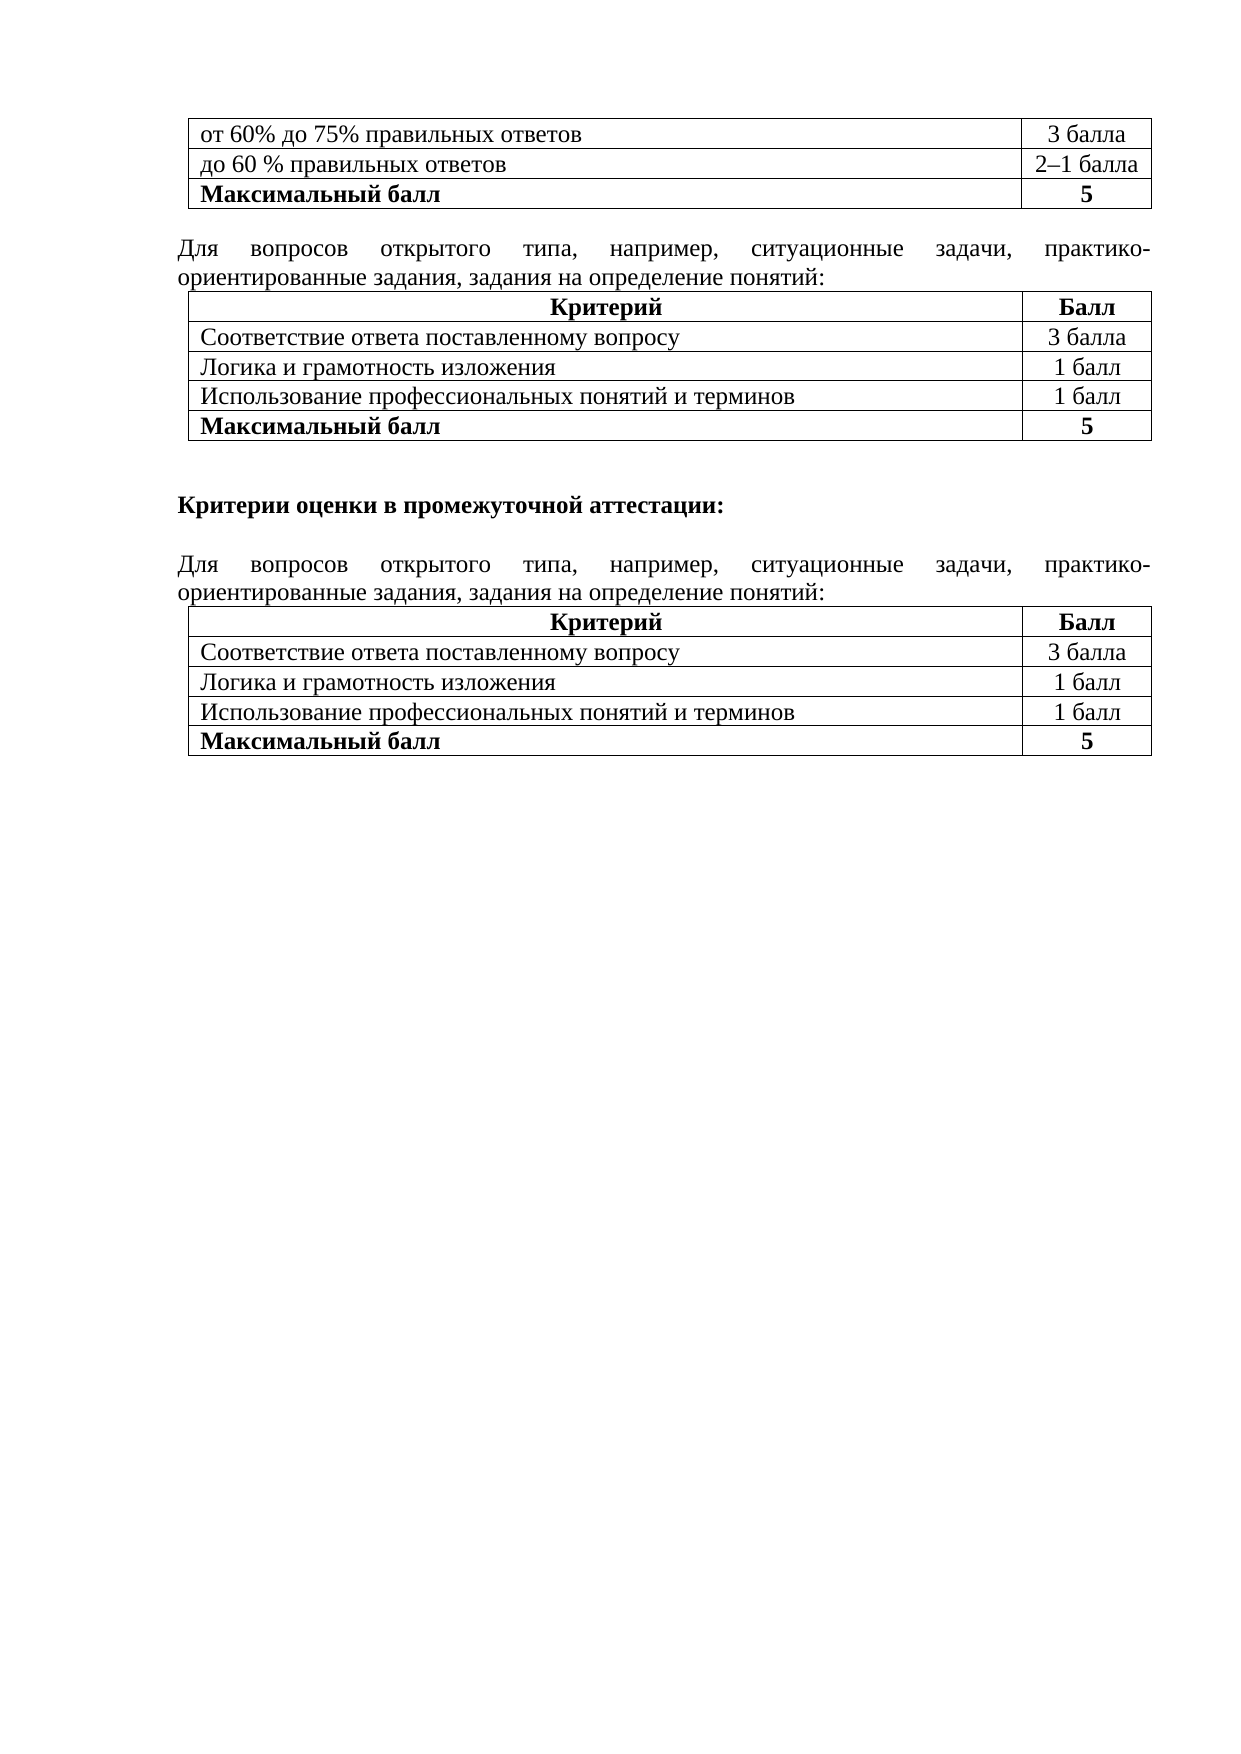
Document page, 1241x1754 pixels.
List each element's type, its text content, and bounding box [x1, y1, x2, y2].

table_cell Использование профессиональных понятий и терминов [189, 381, 1022, 410]
table_cell Логика и грамотность изложения [189, 352, 1022, 380]
table_cell Соответствие ответа поставленному вопросу [189, 637, 1022, 666]
table_cell 5 [1022, 179, 1151, 207]
table_cell Соответствие ответа поставленному вопросу [189, 322, 1022, 351]
table_cell Максимальный балл [189, 726, 1022, 755]
text Для вопросов открытого типа, например, ситуационные задачи, практико-ориентированные задания, задания на определение понятий: [177, 549, 1152, 606]
table_cell 1 балл [1023, 667, 1151, 696]
table_header Критерий [189, 607, 1022, 636]
table_cell 2–1 балла [1022, 149, 1151, 178]
table_cell 5 [1023, 411, 1151, 440]
table_cell 1 балл [1023, 381, 1151, 410]
table_cell Максимальный балл [189, 411, 1022, 440]
table_cell от 60% до 75% правильных ответов [189, 119, 1021, 148]
table_cell 3 балла [1023, 637, 1151, 666]
text Для вопросов открытого типа, например, ситуационные задачи, практико-ориентированные задания, задания на определение понятий: [177, 233, 1152, 291]
table_cell 5 [1023, 726, 1151, 755]
table_header Балл [1023, 607, 1151, 636]
table_cell Использование профессиональных понятий и терминов [189, 697, 1022, 725]
table_header Балл [1023, 292, 1151, 321]
table_cell 1 балл [1023, 697, 1151, 725]
table_cell Логика и грамотность изложения [189, 667, 1022, 696]
table_cell до 60 % правильных ответов [189, 149, 1021, 178]
text Критерии оценки в промежуточной аттестации: [177, 491, 1152, 519]
table_header Критерий [189, 292, 1022, 321]
table_cell 3 балла [1022, 119, 1151, 148]
table_cell Максимальный балл [189, 179, 1021, 207]
table_cell 1 балл [1023, 352, 1151, 380]
table_cell 3 балла [1023, 322, 1151, 351]
